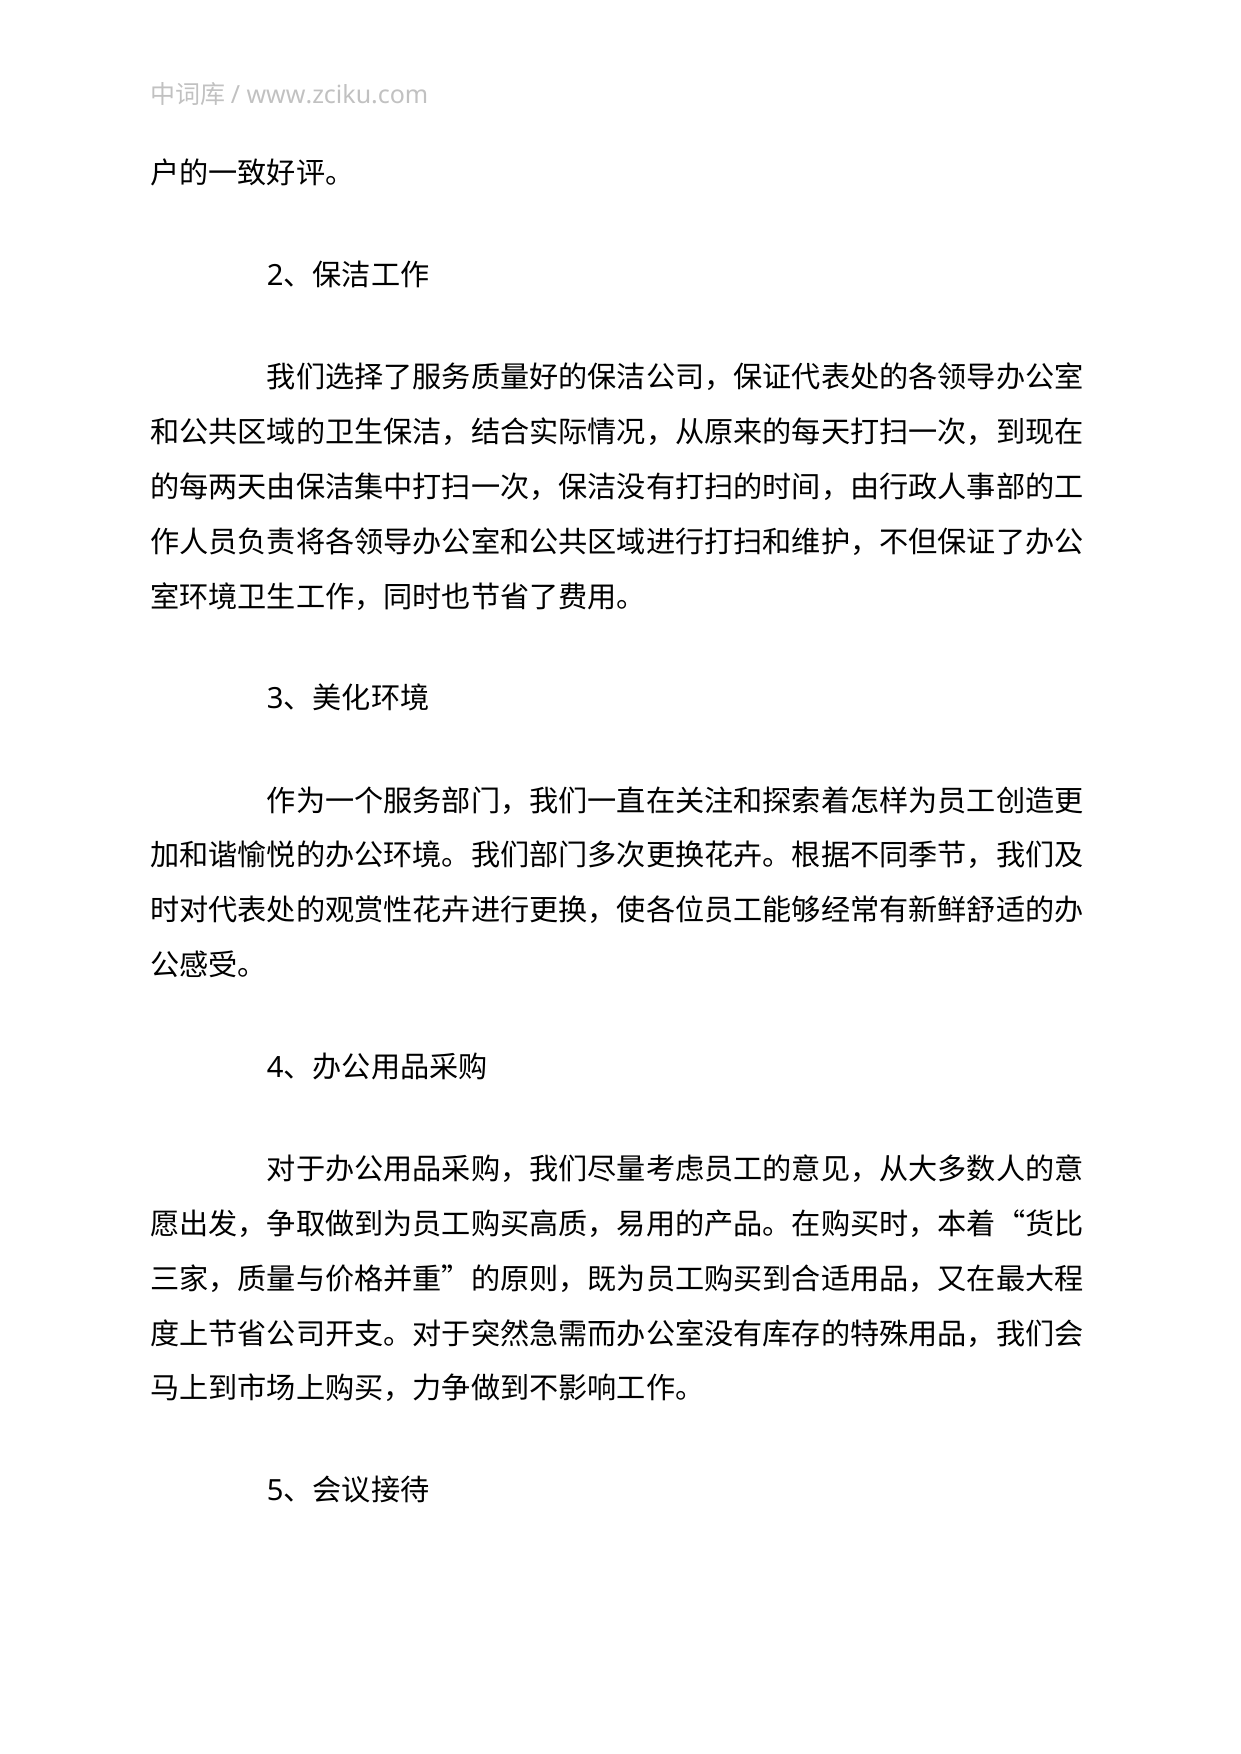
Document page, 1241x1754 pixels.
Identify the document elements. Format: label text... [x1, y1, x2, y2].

text 4、办公用品采购 [150, 1043, 1090, 1086]
text 5、会议接待 [150, 1467, 1090, 1509]
text 作为一个服务部门，我们一直在关注和探索着怎样为员工创造更加和谐愉悦的办公环境。我们部门多次更换花卉。根据不同季节，我们及时对代表处的观赏性花卉进行更换，使各位员工能够经常有新鲜舒适的办公感受。 [150, 777, 1090, 984]
text 我们选择了服务质量好的保洁公司，保证代表处的各领导办公室和公共区域的卫生保洁，结合实际情况，从原来的每天打扫一次，到现在的每两天由保洁集中打扫一次，保洁没有打扫的时间，由行政人事部的工作人员负责将各领导办公室和公共区域进行打扫和维护，不但保证了办公室环境卫生工作，同时也节省了费用。 [150, 354, 1090, 616]
text 对于办公用品采购，我们尽量考虑员工的意见，从大多数人的意愿出发，争取做到为员工购买高质，易用的产品。在购买时，本着“货比三家，质量与价格并重”的原则，既为员工购买到合适用品，又在最大程度上节省公司开支。对于突然急需而办公室没有库存的特殊用品，我们会马上到市场上购买，力争做到不影响工作。 [150, 1146, 1090, 1407]
text 2、保洁工作 [150, 252, 1090, 294]
text 3、美化环境 [150, 675, 1090, 717]
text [150, 150, 1090, 192]
